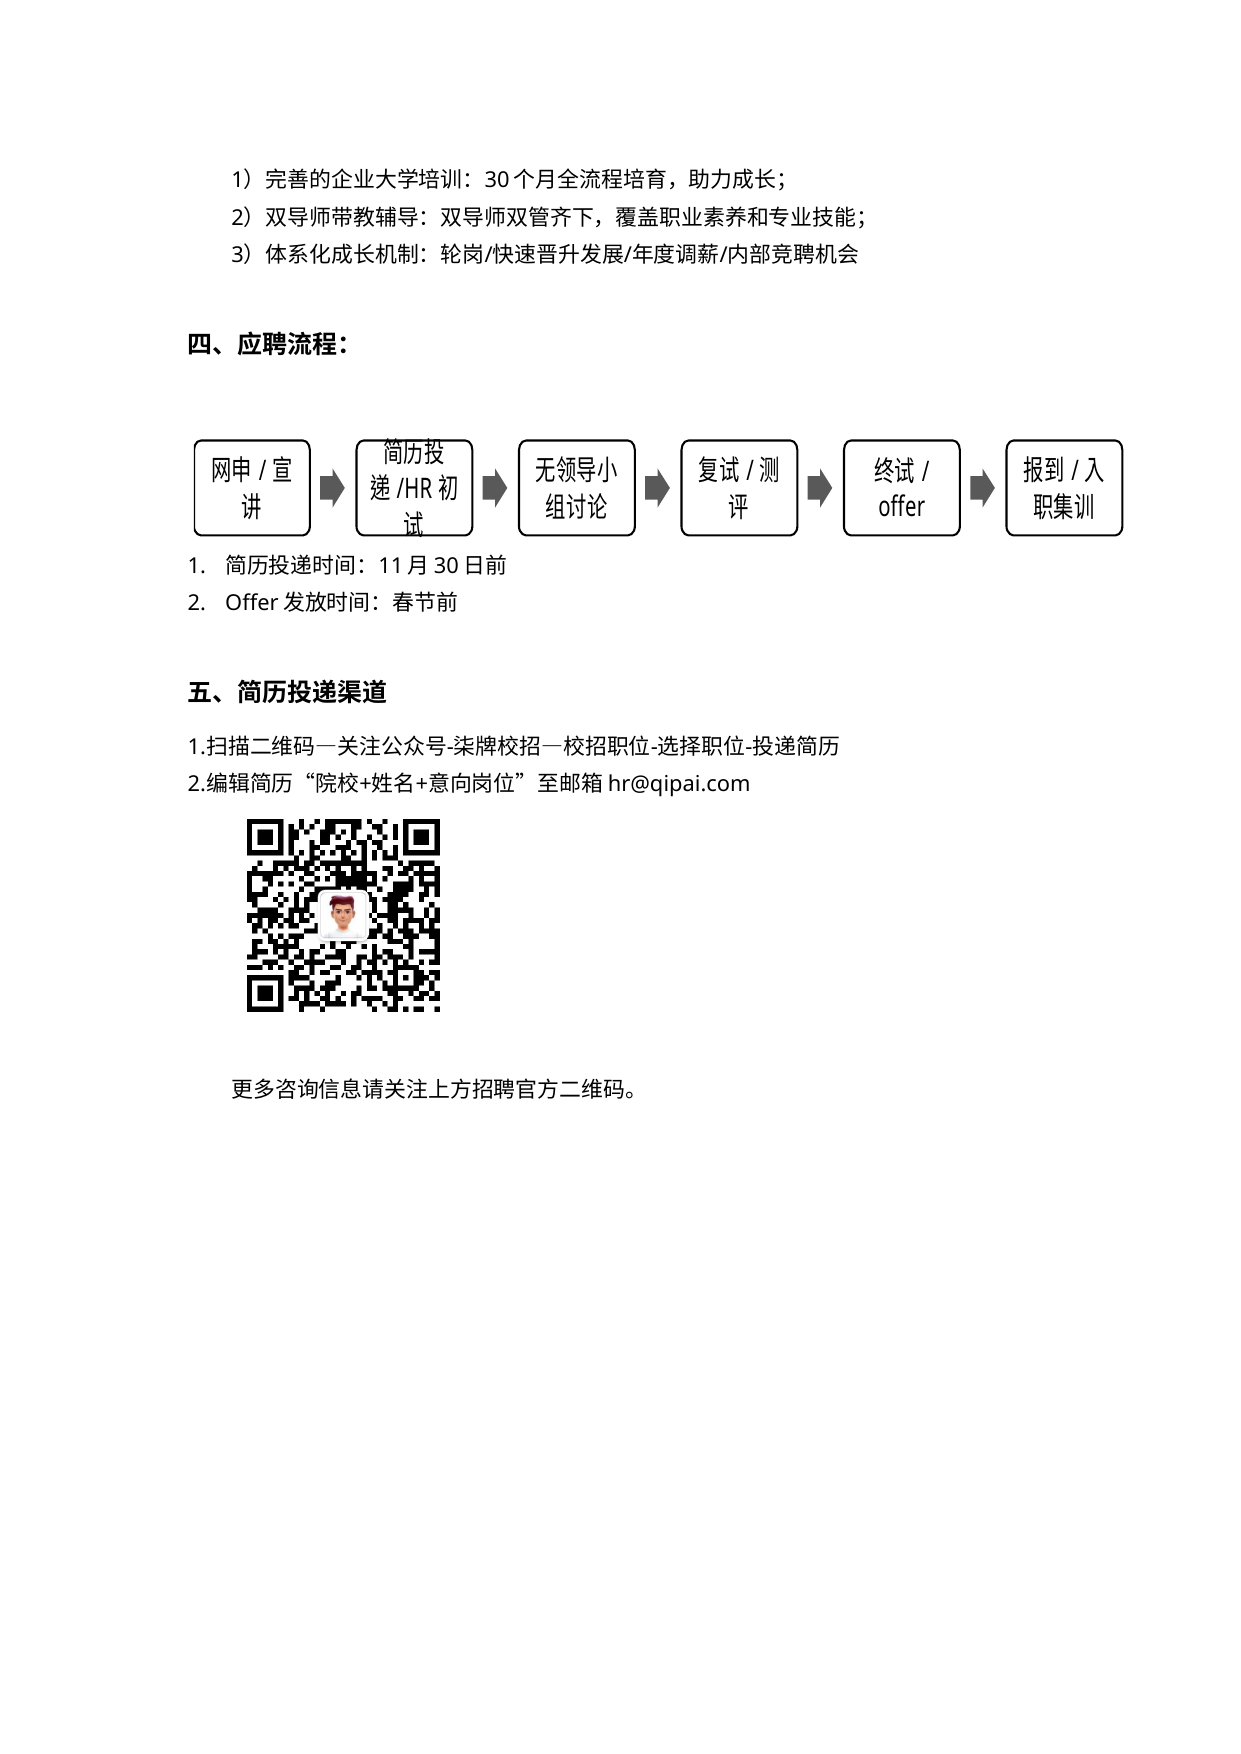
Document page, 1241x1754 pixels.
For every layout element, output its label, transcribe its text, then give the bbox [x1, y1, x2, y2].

text 2）双导师带教辅导：双导师双管齐下，覆盖职业素养和专业技能； [187, 199, 1053, 232]
text 3）体系化成长机制：轮岗/快速晋升发展/年度调薪/内部竞聘机会 [187, 236, 1053, 269]
picture [231, 803, 455, 1027]
list Offer发放时间：春节前 [187, 584, 1053, 617]
text 四、应聘流程： [187, 310, 1053, 375]
text 更多咨询信息请关注上方招聘官方二维码。 [187, 1072, 1053, 1104]
text 2.编辑简历“院校+姓名+意向岗位”至邮箱 hr@qipai.com [187, 766, 1053, 799]
text 1.扫描二维码—关注公众号-柒牌校招—校招职位-选择职位-投递简历 [187, 729, 1053, 761]
text 1）完善的企业大学培训：30个月全流程培育，助力成长； [187, 162, 1053, 194]
text 五、简历投递渠道 [187, 658, 1053, 723]
list 简历投递时间：11月30日前 [187, 547, 1053, 580]
